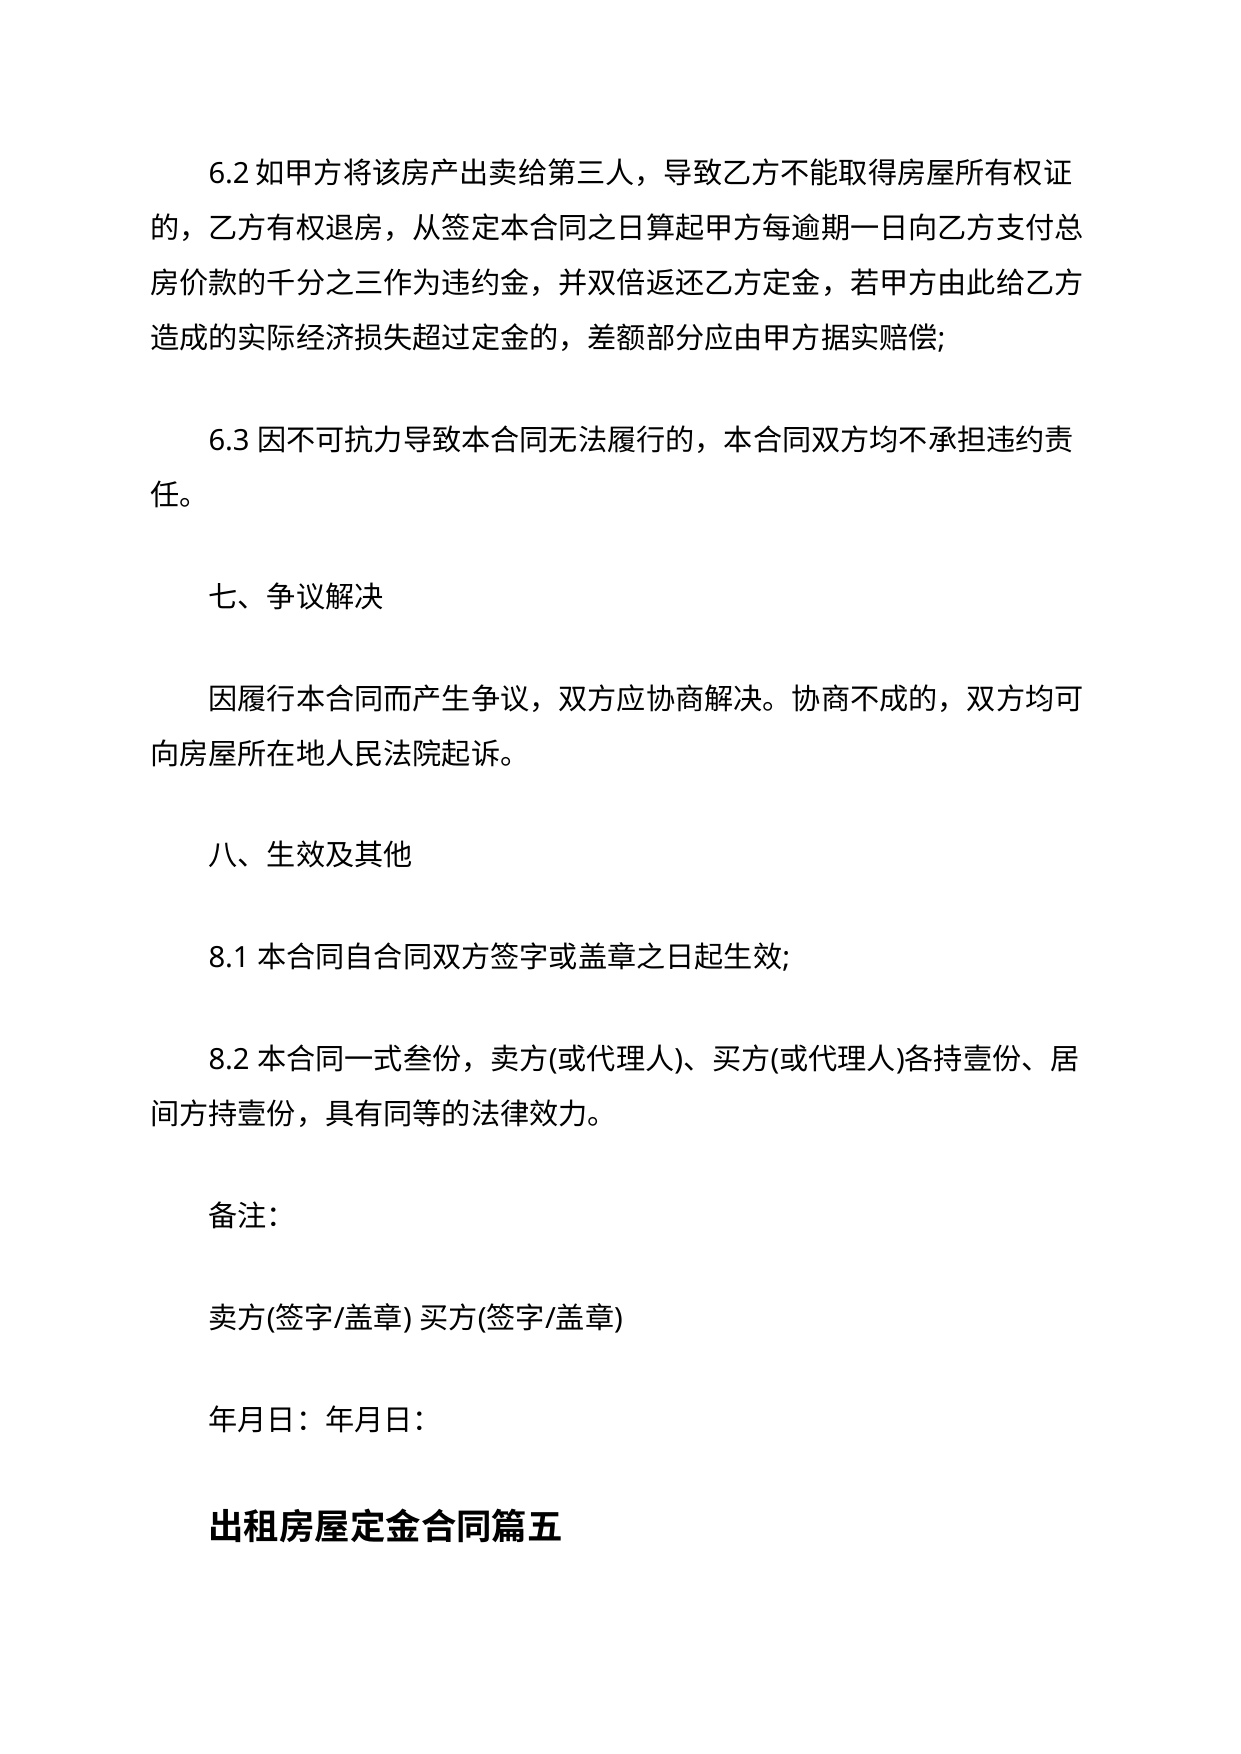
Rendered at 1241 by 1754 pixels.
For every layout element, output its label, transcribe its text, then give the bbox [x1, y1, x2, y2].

text 出租房屋定金合同篇五 [150, 1498, 1090, 1549]
text 卖方(签字/盖章) 买方(签字/盖章) [150, 1294, 1090, 1337]
text 年月日：年月日： [150, 1396, 1090, 1438]
text 8.2 本合同一式叁份，卖方(或代理人)、买方(或代理人)各持壹份、居间方持壹份，具有同等的法律效力。 [150, 1036, 1090, 1133]
text 七、争议解决 [150, 573, 1090, 616]
text 8.1 本合同自合同双方签字或盖章之日起生效; [150, 934, 1090, 976]
text 八、生效及其他 [150, 832, 1090, 874]
text 6.2如甲方将该房产出卖给第三人，导致乙方不能取得房屋所有权证的，乙方有权退房，从签定本合同之日算起甲方每逾期一日向乙方支付总房价款的千分之三作为违约金，并双倍返还乙方定金，若甲方由此给乙方造成的实际经济损失超过定金的，差额部分应由甲方据实赔偿; [150, 150, 1090, 357]
text 备注： [150, 1192, 1090, 1235]
text 因履行本合同而产生争议，双方应协商解决。协商不成的，双方均可向房屋所在地人民法院起诉。 [150, 675, 1090, 772]
text 6.3 因不可抗力导致本合同无法履行的，本合同双方均不承担违约责任。 [150, 417, 1090, 514]
